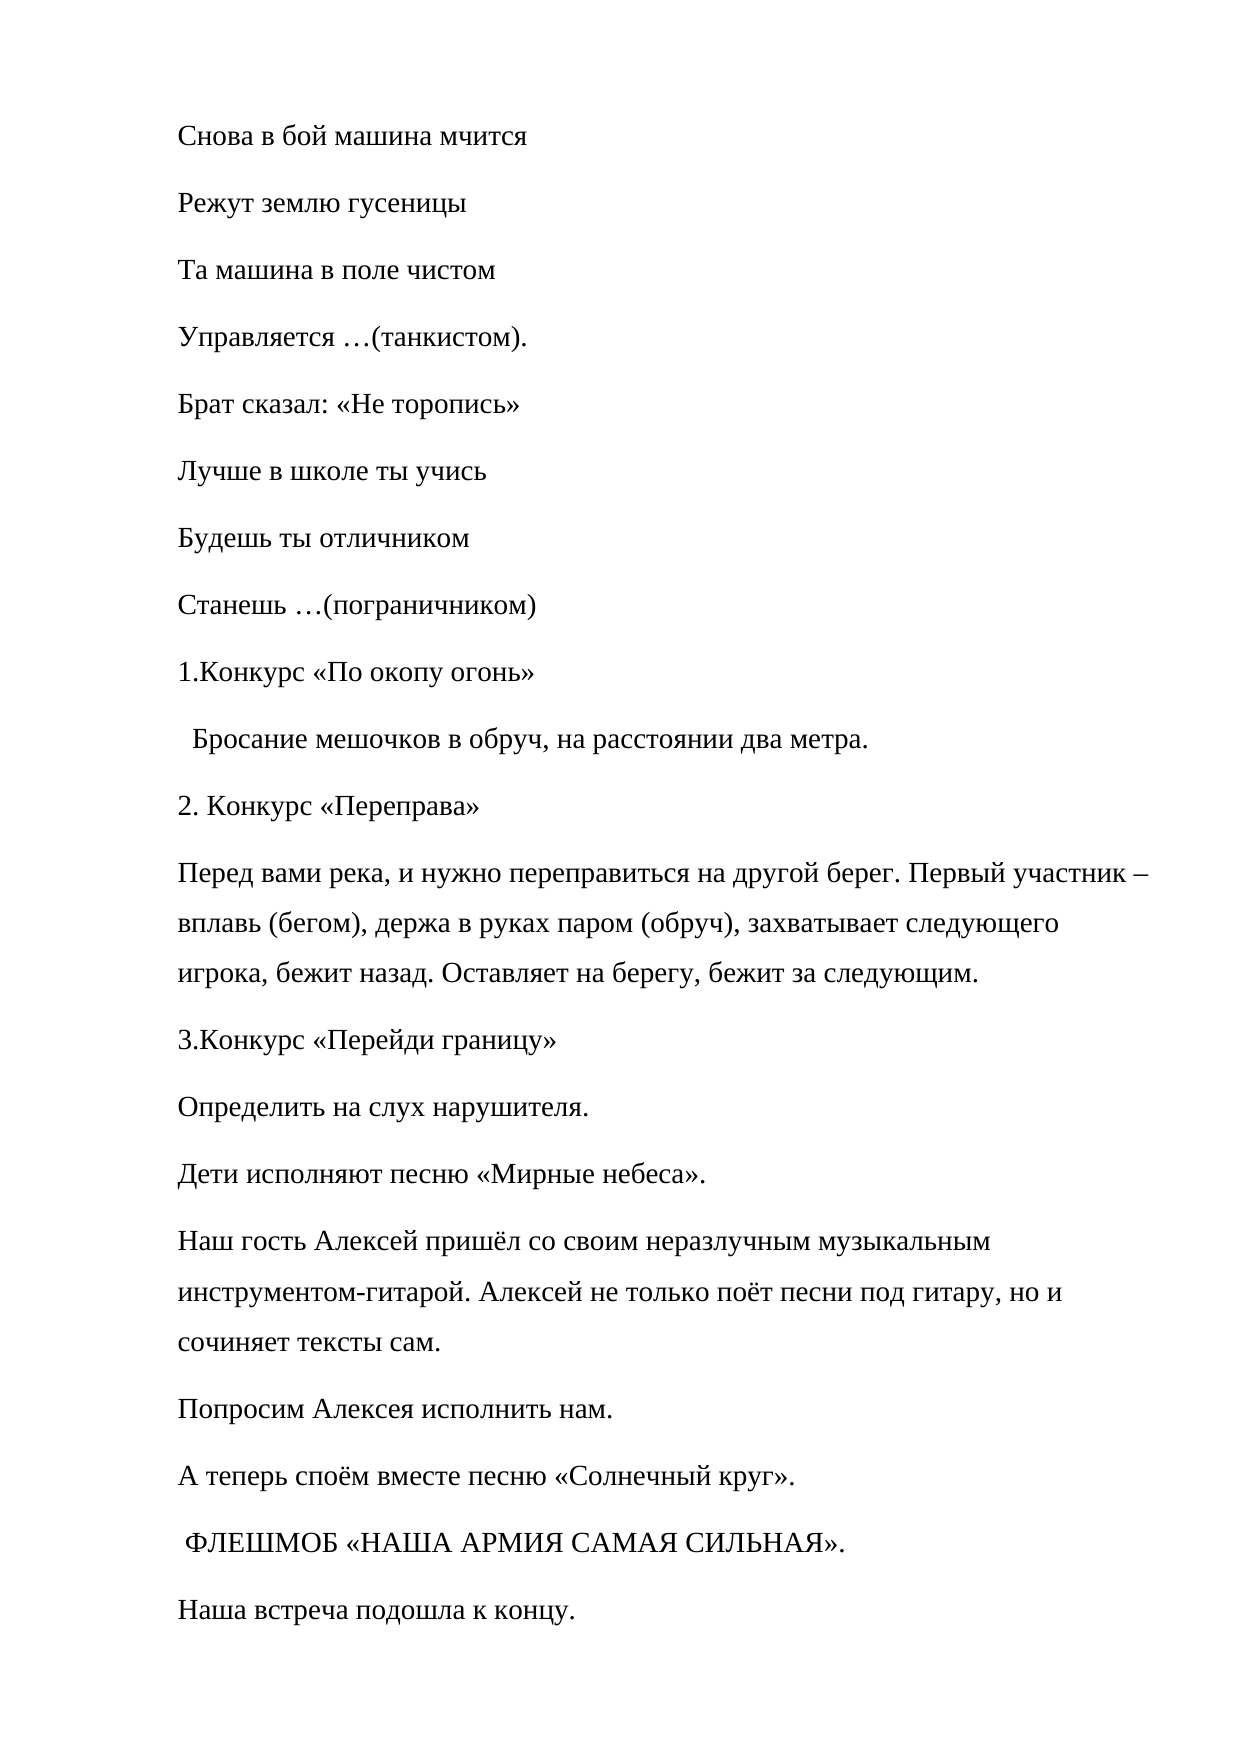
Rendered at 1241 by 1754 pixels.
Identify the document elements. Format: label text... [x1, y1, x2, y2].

text Станешь …(пограничником) [177, 587, 1152, 621]
text Наша встреча подошла к концу. [177, 1592, 1152, 1626]
text 3.Конкурс «Перейди границу» [177, 1022, 1152, 1056]
text 1.Конкурс «По окопу огонь» [177, 654, 1152, 687]
text ФЛЕШМОБ «НАША АРМИЯ САМАЯ СИЛЬНАЯ». [177, 1525, 1152, 1558]
text А теперь споём вместе песню «Солнечный круг». [177, 1458, 1152, 1492]
text Управляется …(танкистом). [177, 319, 1152, 353]
text 2. Конкурс «Переправа» [177, 788, 1152, 821]
text Дети исполняют песню «Мирные небеса». [177, 1156, 1152, 1190]
text Снова в бой машина мчится [177, 118, 1152, 152]
text Попросим Алексея исполнить нам. [177, 1391, 1152, 1424]
text Бросание мешочков в обруч, на расстоянии два метра. [177, 721, 1152, 754]
text Та машина в поле чистом [177, 252, 1152, 286]
text Наш гость Алексей пришёл со своим неразлучным музыкальным инструментом-гитарой. Алексей не только поёт песни под гитару, но и сочиняет тексты сам. [177, 1223, 1152, 1358]
text Режут землю гусеницы [177, 185, 1152, 219]
text Определить на слух нарушителя. [177, 1089, 1152, 1123]
text Брат сказал: «Не торопись» [177, 386, 1152, 419]
text Будешь ты отличником [177, 520, 1152, 553]
text Перед вами река, и нужно переправиться на другой берег. Первый участник – вплавь (бегом), держа в руках паром (обруч), захватывает следующего игрока, бежит назад. Оставляет на берегу, бежит за следующим. [177, 855, 1152, 989]
text Лучше в школе ты учись [177, 453, 1152, 487]
